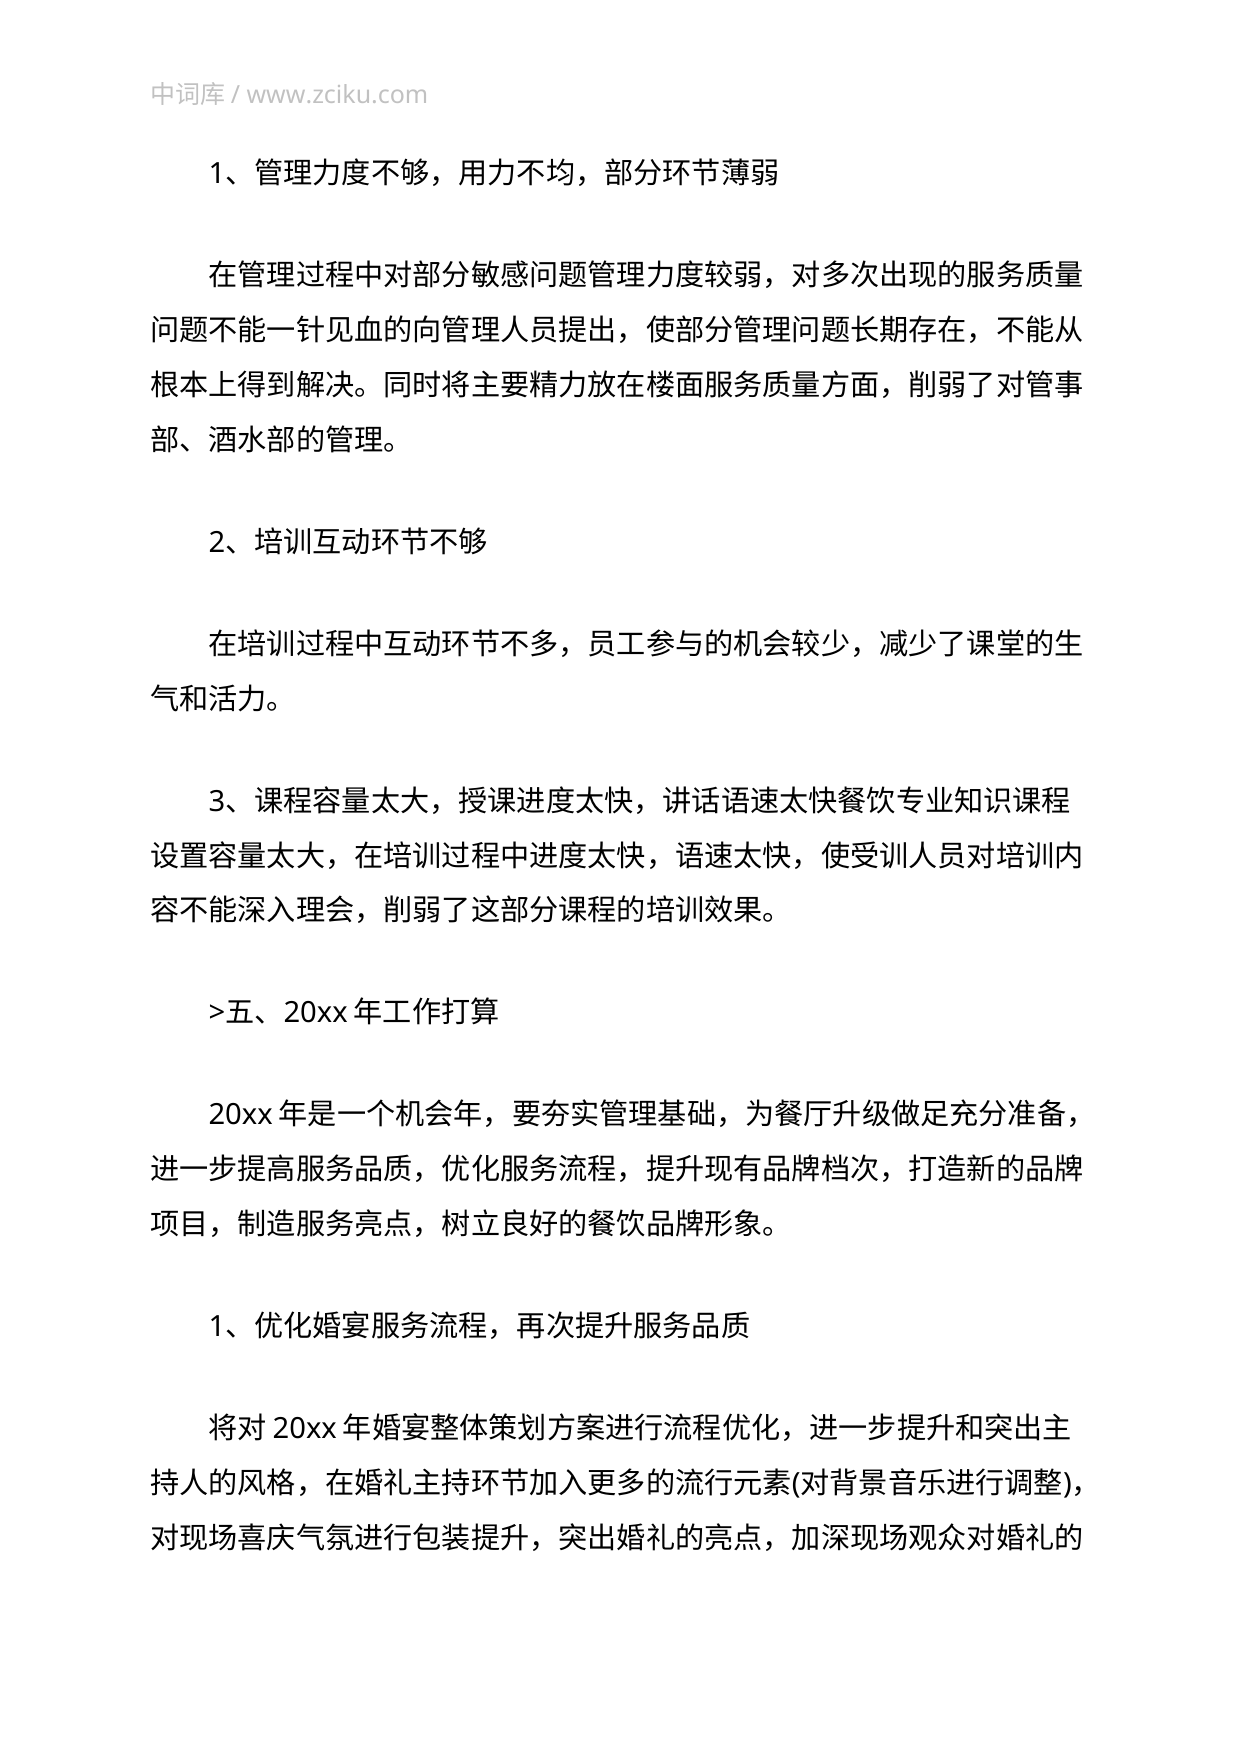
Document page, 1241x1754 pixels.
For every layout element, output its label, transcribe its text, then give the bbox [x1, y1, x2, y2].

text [150, 1404, 1090, 1557]
text 1、优化婚宴服务流程，再次提升服务品质 [150, 1302, 1090, 1345]
text >五、20xx年工作打算 [150, 989, 1090, 1031]
text 3、课程容量太大，授课进度太快，讲话语速太快餐饮专业知识课程设置容量太大，在培训过程中进度太快，语速太快，使受训人员对培训内容不能深入理会，削弱了这部分课程的培训效果。 [150, 777, 1090, 929]
text 1、管理力度不够，用力不均，部分环节薄弱 [150, 150, 1090, 192]
text 20xx年是一个机会年，要夯实管理基础，为餐厅升级做足充分准备，进一步提高服务品质，优化服务流程，提升现有品牌档次，打造新的品牌项目，制造服务亮点，树立良好的餐饮品牌形象。 [150, 1091, 1090, 1243]
text 2、培训互动环节不够 [150, 518, 1090, 561]
text 在培训过程中互动环节不多，员工参与的机会较少，减少了课堂的生气和活力。 [150, 620, 1090, 718]
text 在管理过程中对部分敏感问题管理力度较弱，对多次出现的服务质量问题不能一针见血的向管理人员提出，使部分管理问题长期存在，不能从根本上得到解决。同时将主要精力放在楼面服务质量方面，削弱了对管事部、酒水部的管理。 [150, 252, 1090, 459]
